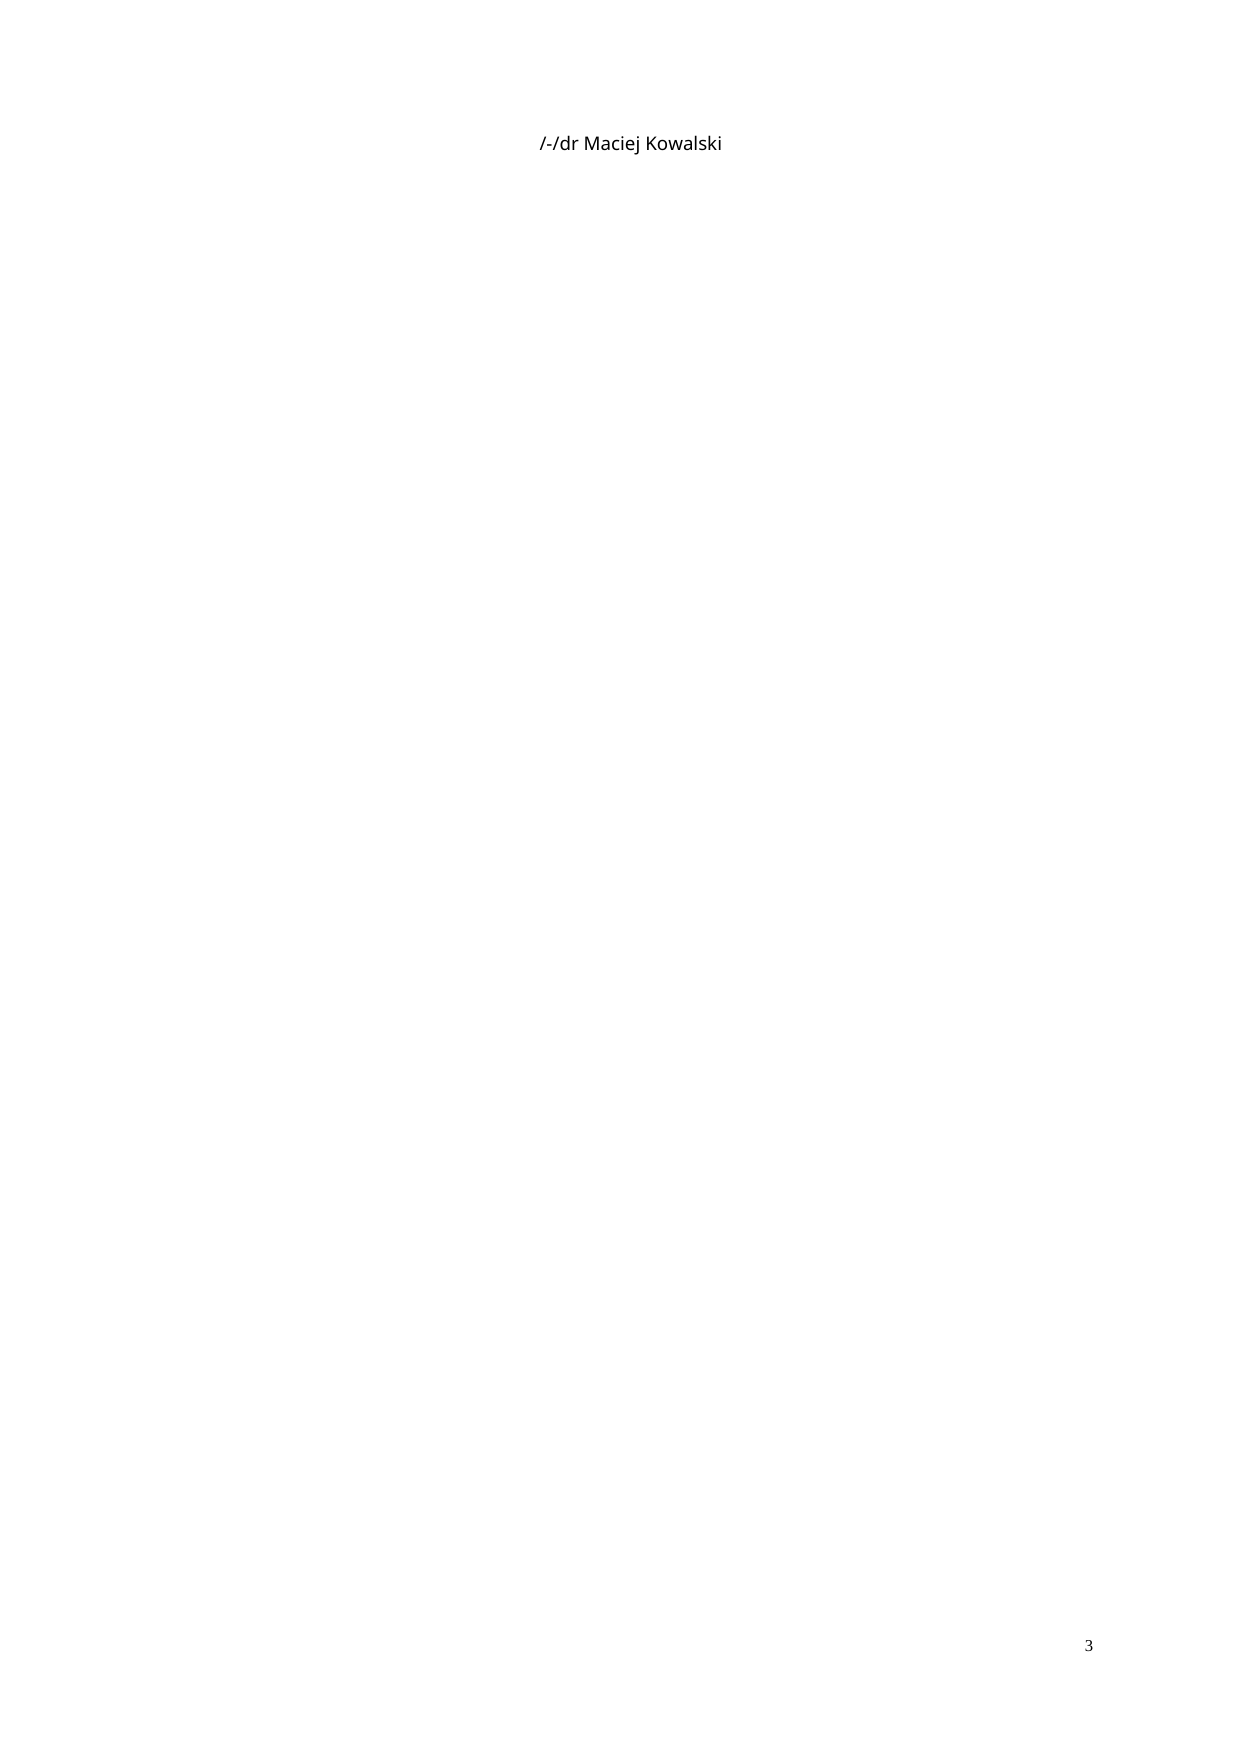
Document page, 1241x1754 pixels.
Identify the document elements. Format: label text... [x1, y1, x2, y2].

text /-/dr Maciej Kowalski [539, 130, 1086, 155]
